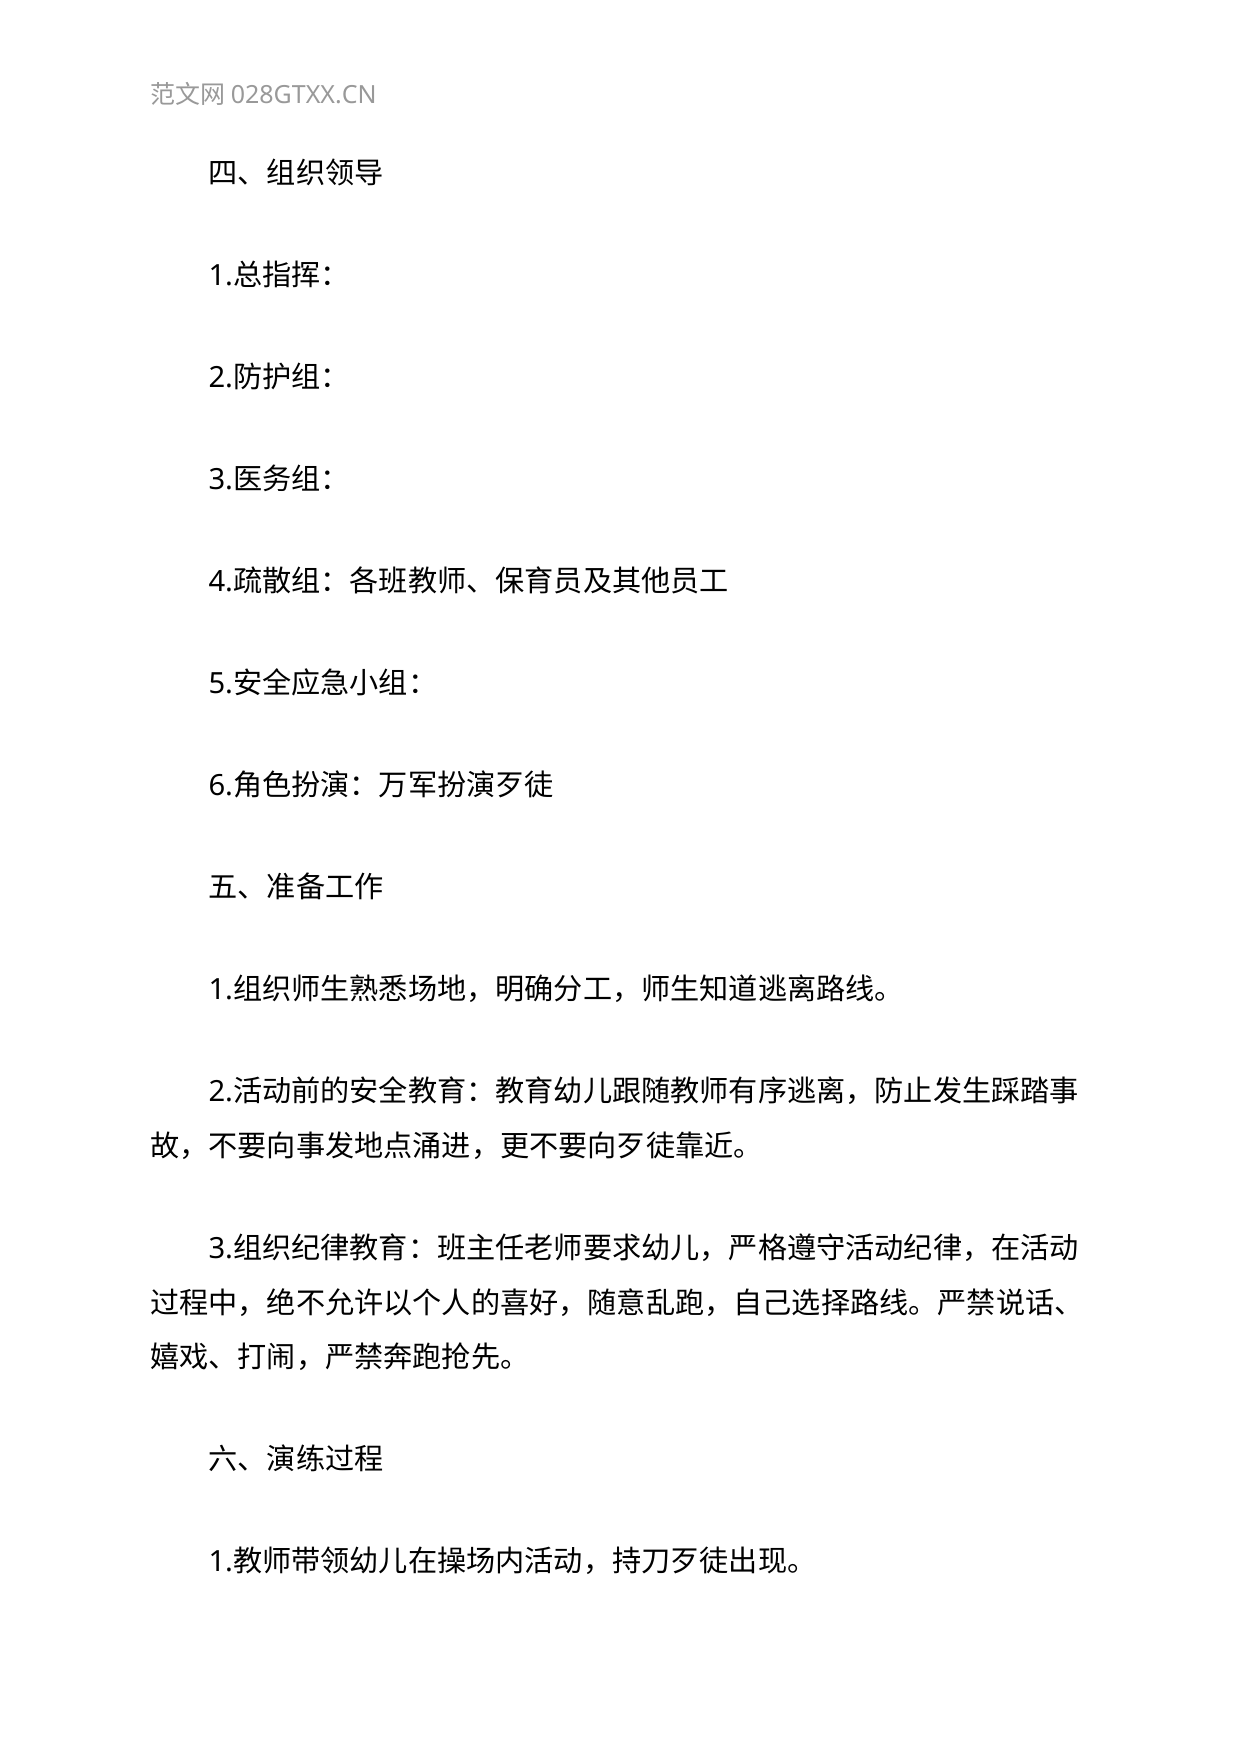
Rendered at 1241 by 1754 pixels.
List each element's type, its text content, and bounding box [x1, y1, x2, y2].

text 4.疏散组：各班教师、保育员及其他员工 [150, 558, 1090, 600]
text 四、组织领导 [150, 150, 1090, 192]
text 1.教师带领幼儿在操场内活动，持刀歹徒出现。 [150, 1538, 1090, 1580]
text 3.组织纪律教育：班主任老师要求幼儿，严格遵守活动纪律，在活动过程中，绝不允许以个人的喜好，随意乱跑，自己选择路线。严禁说话、嬉戏、打闹，严禁奔跑抢先。 [150, 1224, 1090, 1376]
text 1.组织师生熟悉场地，明确分工，师生知道逃离路线。 [150, 965, 1090, 1008]
text 2.防护组： [150, 354, 1090, 396]
text 六、演练过程 [150, 1436, 1090, 1478]
text 2.活动前的安全教育：教育幼儿跟随教师有序逃离，防止发生踩踏事故，不要向事发地点涌进，更不要向歹徒靠近。 [150, 1067, 1090, 1165]
text 6.角色扮演：万军扮演歹徒 [150, 762, 1090, 804]
text 3.医务组： [150, 456, 1090, 498]
text 5.安全应急小组： [150, 660, 1090, 702]
text 五、准备工作 [150, 864, 1090, 906]
text 1.总指挥： [150, 252, 1090, 294]
